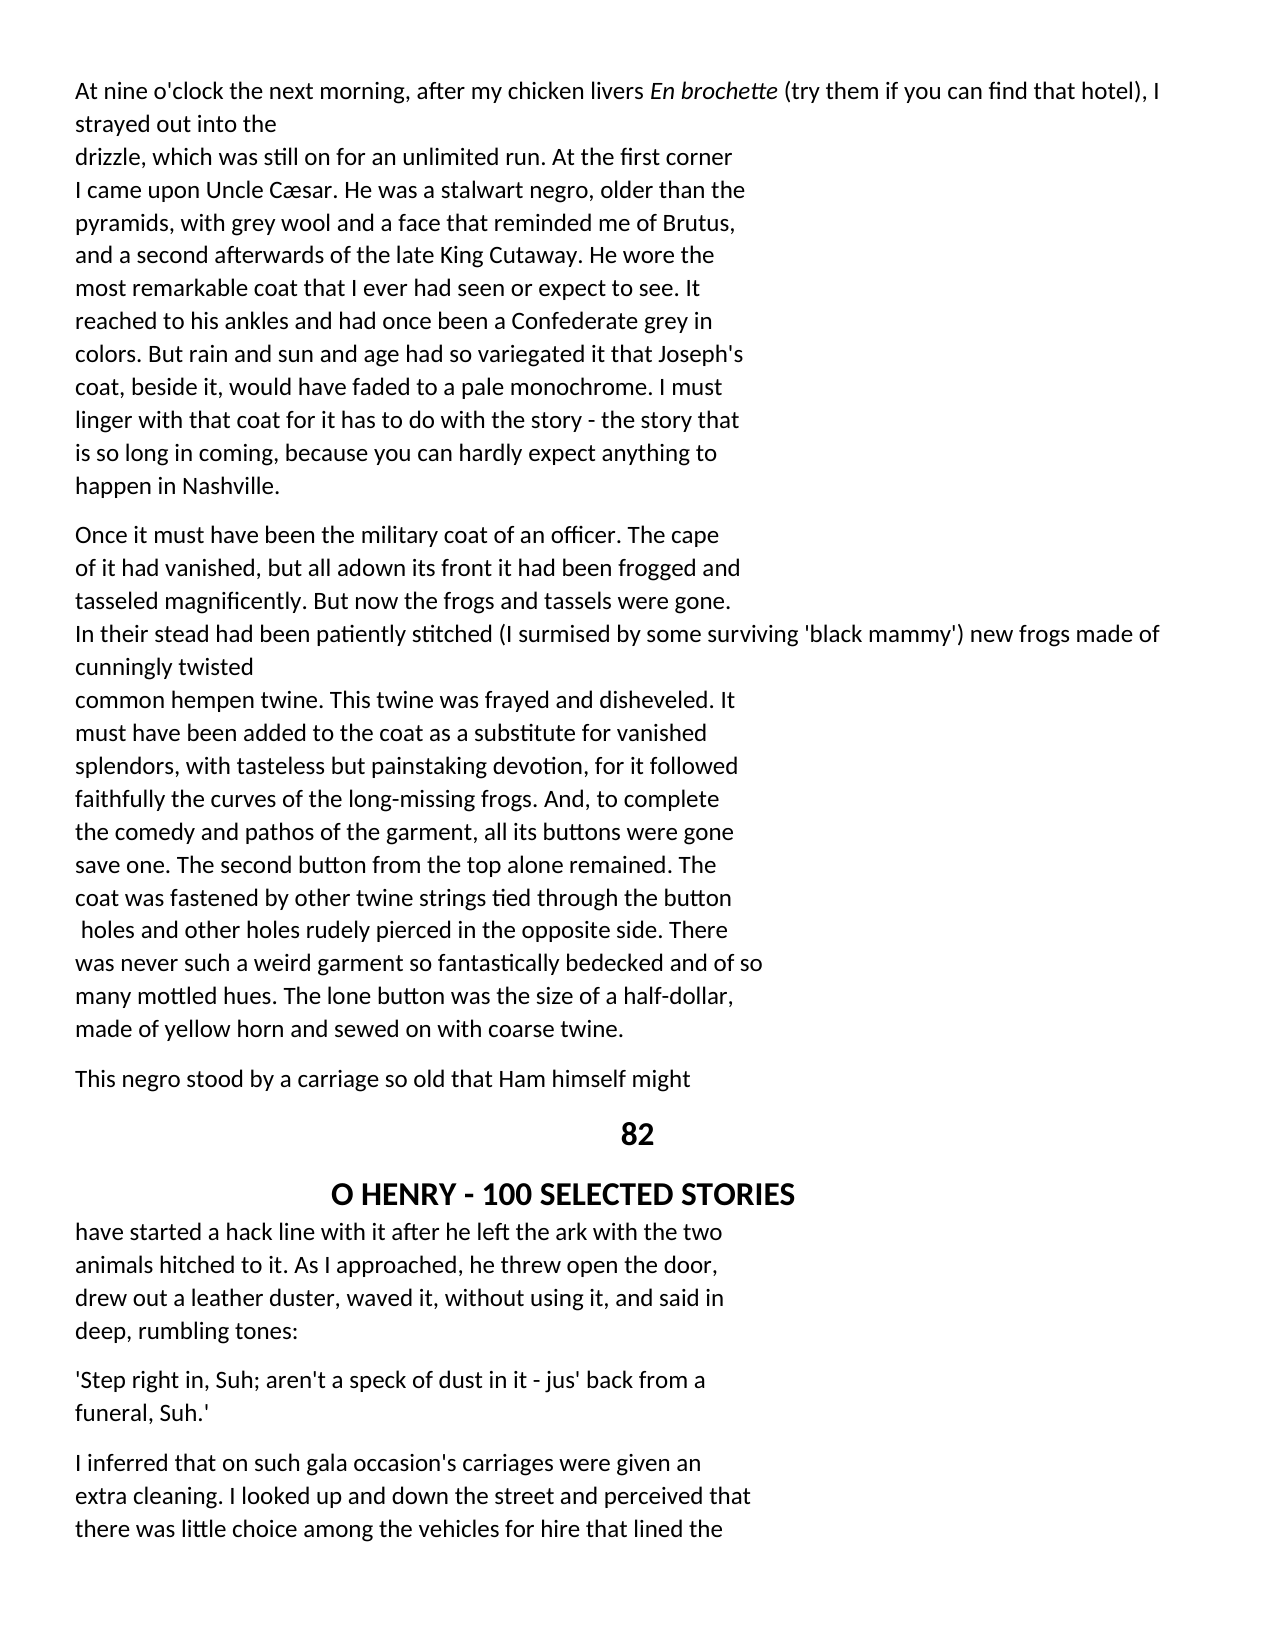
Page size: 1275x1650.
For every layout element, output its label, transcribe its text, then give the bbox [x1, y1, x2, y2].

text 82 [75, 1112, 1200, 1153]
text Once it must have been the military coat of an officer. The cape of it had vanished, but all adown its front it had been frogged and tasseled magnificently. But now the frogs and tassels were gone. In their stead had been patiently stitched (I surmised by some sur­viving 'black mammy') new frogs made of cunningly twisted common hempen twine. This twine was frayed and disheveled. It must have been added to the coat as a substitute for vanished splendors, with tasteless but painstaking devotion, for it followed faithfully the curves of the long-missing frogs. And, to complete the comedy and pathos of the garment, all its buttons were gone save one. The second button from the top alone remained. The coat was fastened by other twine strings tied through the button­ holes and other holes rudely pierced in the opposite side. There was never such a weird garment so fantastically bedecked and of so many mottled hues. The lone button was the size of a half-dollar, made of yellow horn and sewed on with coarse twine. [75, 519, 1200, 1044]
text At nine o'clock the next morning, after my chicken livers En bro­chette (try them if you can find that hotel), I strayed out into the drizzle, which was still on for an unlimited run. At the first corner I came upon Uncle Cæsar. He was a stalwart negro, older than the pyramids, with grey wool and a face that reminded me of Brutus, and a second afterwards of the late King Cutaway. He wore the most remarkable coat that I ever had seen or expect to see. It reached to his ankles and had once been a Confederate grey in colors. But rain and sun and age had so variegated it that Joseph's coat, beside it, would have faded to a pale monochrome. I must linger with that coat for it has to do with the story - the story that is so long in coming, because you can hardly expect anything to happen in Nashville. [75, 75, 1200, 501]
text 'Step right in, Suh; aren't a speck of dust in it - jus' back from a funeral, Suh.' [75, 1364, 1200, 1428]
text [75, 1447, 1200, 1543]
text O HENRY - 100 SELECTED STORIES have started a hack line with it after he left the ark with the two animals hitched to it. As I approached, he threw open the door, drew out a leather duster, waved it, without using it, and said in deep, rumbling tones: [75, 1173, 1200, 1346]
text This negro stood by a carriage so old that Ham himself might [75, 1063, 1200, 1093]
